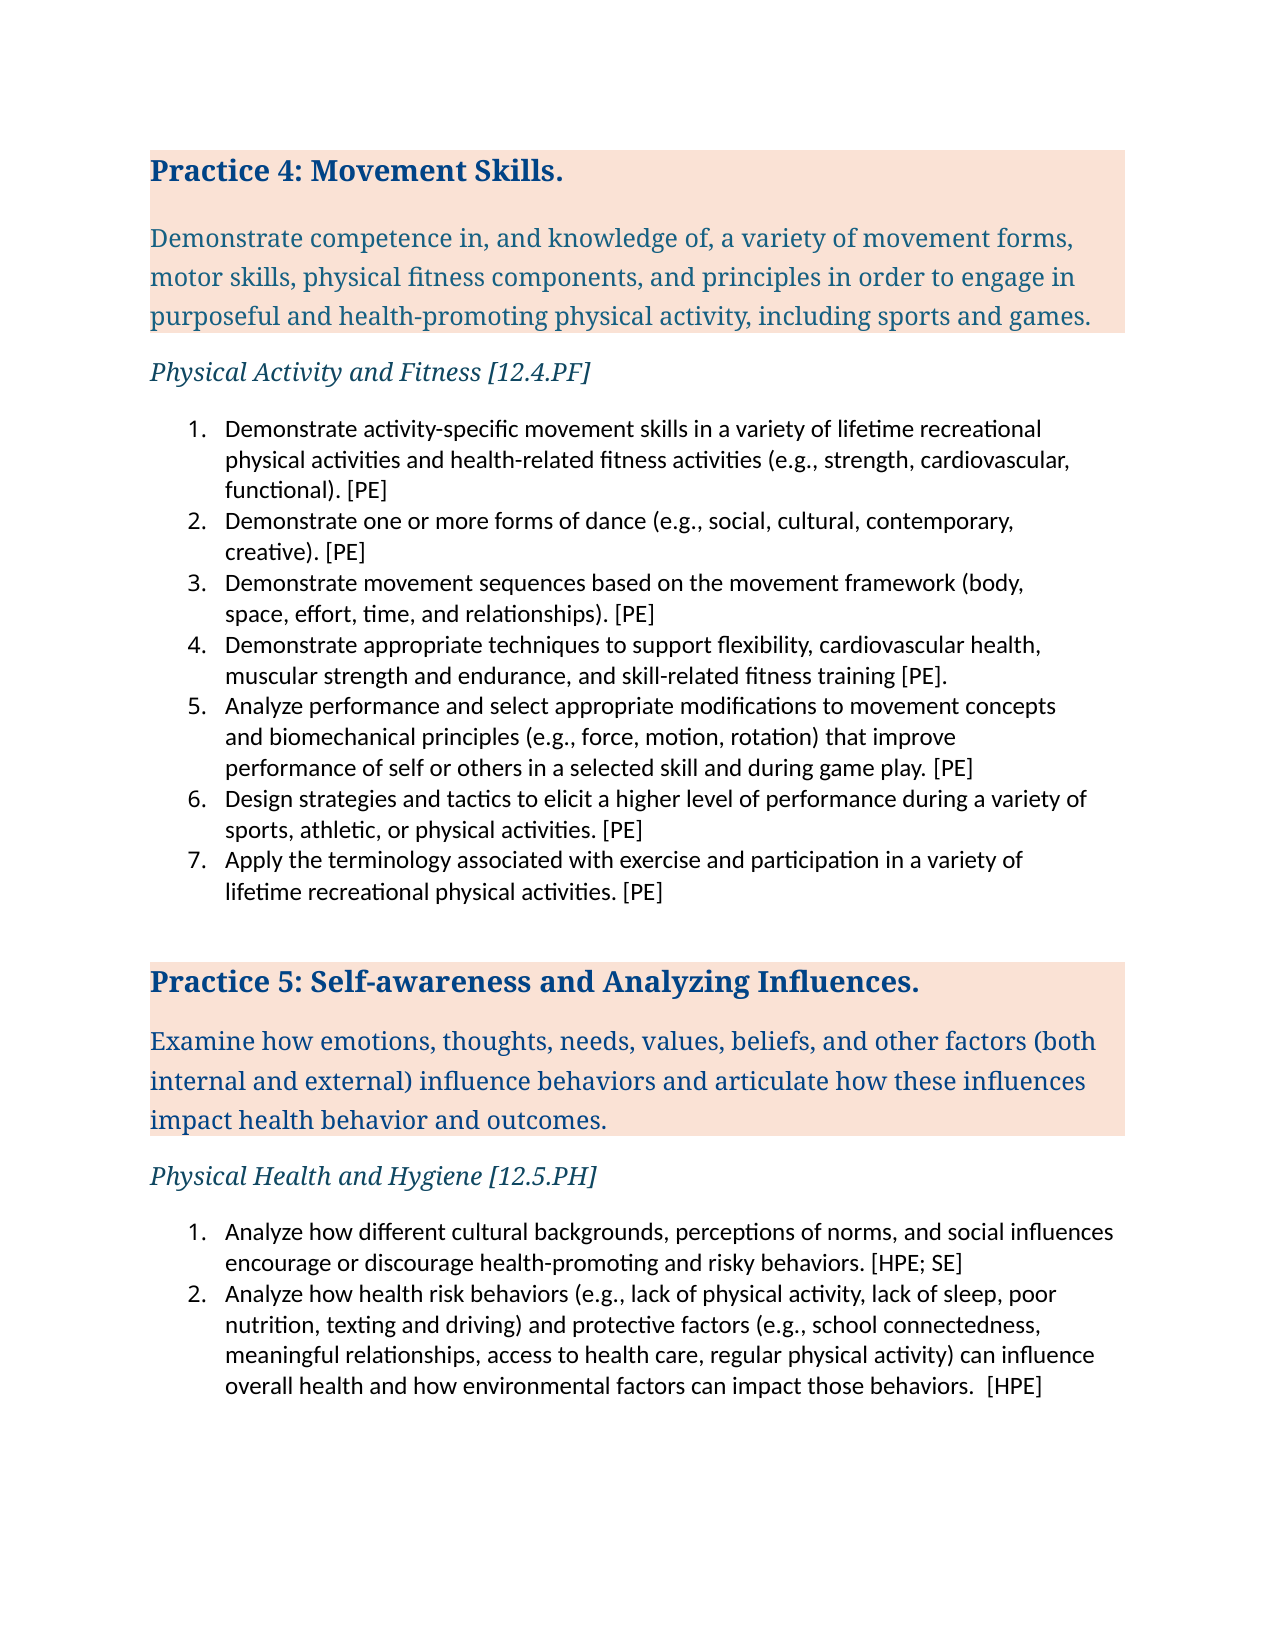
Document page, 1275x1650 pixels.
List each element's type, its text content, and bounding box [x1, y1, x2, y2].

list Demonstrate appropriate techniques to support flexibility, cardiovascular health, muscular strength and endurance, and skill-related fitness training [PE]. [187, 628, 1091, 690]
list Design strategies and tactics to elicit a higher level of performance during a variety of sports, athletic, or physical activities. [PE] [187, 783, 1091, 844]
list Demonstrate movement sequences based on the movement framework (body, space, effort, time, and relationships). [PE] [187, 567, 1091, 628]
subtitle Physical Health and Hygiene [12.5.PH] [150, 1158, 1125, 1192]
text Practice 4: Movement Skills. [150, 150, 1125, 190]
list Apply the terminology associated with exercise and participation in a variety of lifetime recreational physical activities. [PE] [187, 844, 1091, 906]
list Analyze performance and select appropriate modifications to movement concepts and biomechanical principles (e.g., force, motion, rotation) that improve performance of self or others in a selected skill and during game play. [PE] [187, 690, 1091, 783]
list Analyze how health risk behaviors (e.g., lack of physical activity, lack of sleep, poor nutrition, texting and driving) and protective factors (e.g., school connectedness, meaningful relationships, access to health care, regular physical activity) can influence overall health and how environmental factors can impact those behaviors. [HPE] [187, 1278, 1125, 1401]
list Demonstrate activity-specific movement skills in a variety of lifetime recreational physical activities and health-related fitness activities (e.g., strength, cardiovascular, functional). [PE] [187, 413, 1091, 505]
text Demonstrate competence in, and knowledge of, a variety of movement forms, motor skills, physical fitness components, and principles in order to engage in purposeful and health-promoting physical activity, including sports and games. [150, 221, 1125, 333]
subtitle Physical Activity and Fitness [12.4.PF] [150, 355, 1125, 389]
list Analyze how different cultural backgrounds, perceptions of norms, and social influences encourage or discourage health-promoting and risky behaviors. [HPE; SE] [187, 1216, 1125, 1278]
text Examine how emotions, thoughts, needs, values, beliefs, and other factors (both internal and external) influence behaviors and articulate how these influences impact health behavior and outcomes. [150, 1024, 1125, 1136]
list Demonstrate one or more forms of dance (e.g., social, cultural, contemporary, creative). [PE] [187, 505, 1091, 567]
text Practice 5: Self-awareness and Analyzing Influences. [150, 962, 1125, 1001]
